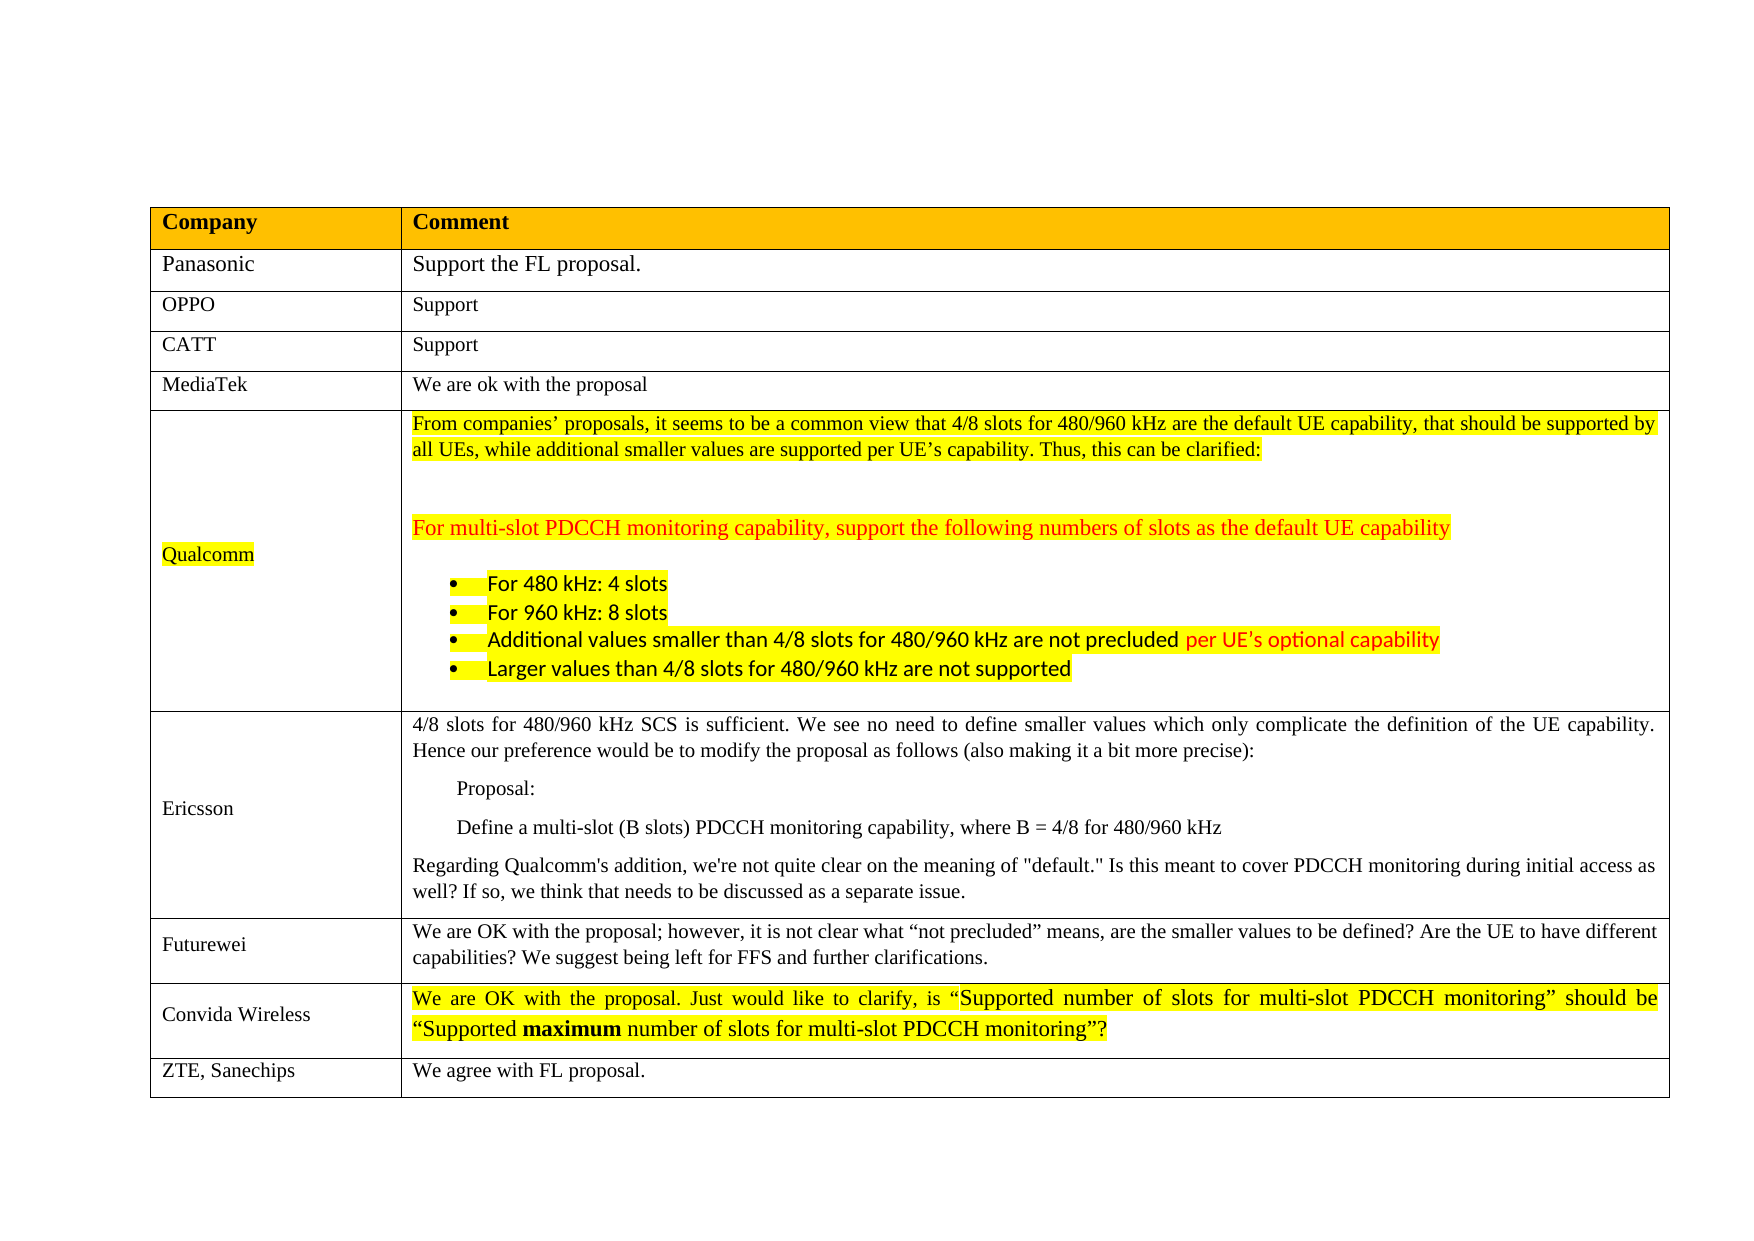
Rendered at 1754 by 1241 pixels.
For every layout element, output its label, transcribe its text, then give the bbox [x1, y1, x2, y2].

table_cell OPPO [151, 292, 401, 331]
table_cell We are OK with the proposal; however, it is not clear what “not precluded” means, are the smaller values to be defined? Are the UE to have different capabilities? We suggest being left for FFS and further clarifications. [402, 919, 1669, 983]
table_cell MediaTek [151, 372, 401, 410]
table_cell Support the FL proposal. [402, 250, 1669, 291]
table_cell We are OK with the proposal. Just would like to clarify, is “Supported number of slots for multi-slot PDCCH monitoring” should be “Supported maximum number of slots for multi-slot PDCCH monitoring”? [402, 984, 1669, 1057]
table_cell From companies’ proposals, it seems to be a common view that 4/8 slots for 480/960 kHz are the default UE capability, that should be supported by all UEs, while additional smaller values are supported per UE’s capability. Thus, this can be clarified: For multi-slot PDCCH monitoring capability, support the following numbers of slots as the default UE capability For 480 kHz: 4 slots For 960 kHz: 8 slots Additional values smaller than 4/8 slots for 480/960 kHz are not precluded per UE’s optional capability Larger values than 4/8 slots for 480/960 kHz are not supported [402, 411, 1669, 711]
table_cell Panasonic [151, 250, 401, 291]
table_cell CATT [151, 332, 401, 371]
table_header Comment [402, 208, 1669, 249]
table_cell ZTE, Sanechips [151, 1059, 401, 1097]
table_cell Futurewei [151, 919, 401, 983]
table_cell 4/8 slots for 480/960 kHz SCS is sufficient. We see no need to define smaller values which only complicate the definition of the UE capability. Hence our preference would be to modify the proposal as follows (also making it a bit more precise): Proposal: Define a multi-slot (B slots) PDCCH monitoring capability, where B = 4/8 for 480/960 kHz Regarding Qualcomm's addition, we're not quite clear on the meaning of "default." Is this meant to cover PDCCH monitoring during initial access as well? If so, we think that needs to be discussed as a separate issue. [402, 712, 1669, 918]
table_cell Ericsson [151, 712, 401, 918]
table_cell We are ok with the proposal [402, 372, 1669, 410]
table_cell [402, 1059, 1669, 1097]
table_cell Convida Wireless [151, 984, 401, 1057]
table_cell Support [402, 332, 1669, 371]
table_header Company [151, 208, 401, 249]
table_cell Qualcomm [151, 411, 401, 711]
table_cell Support [402, 292, 1669, 331]
